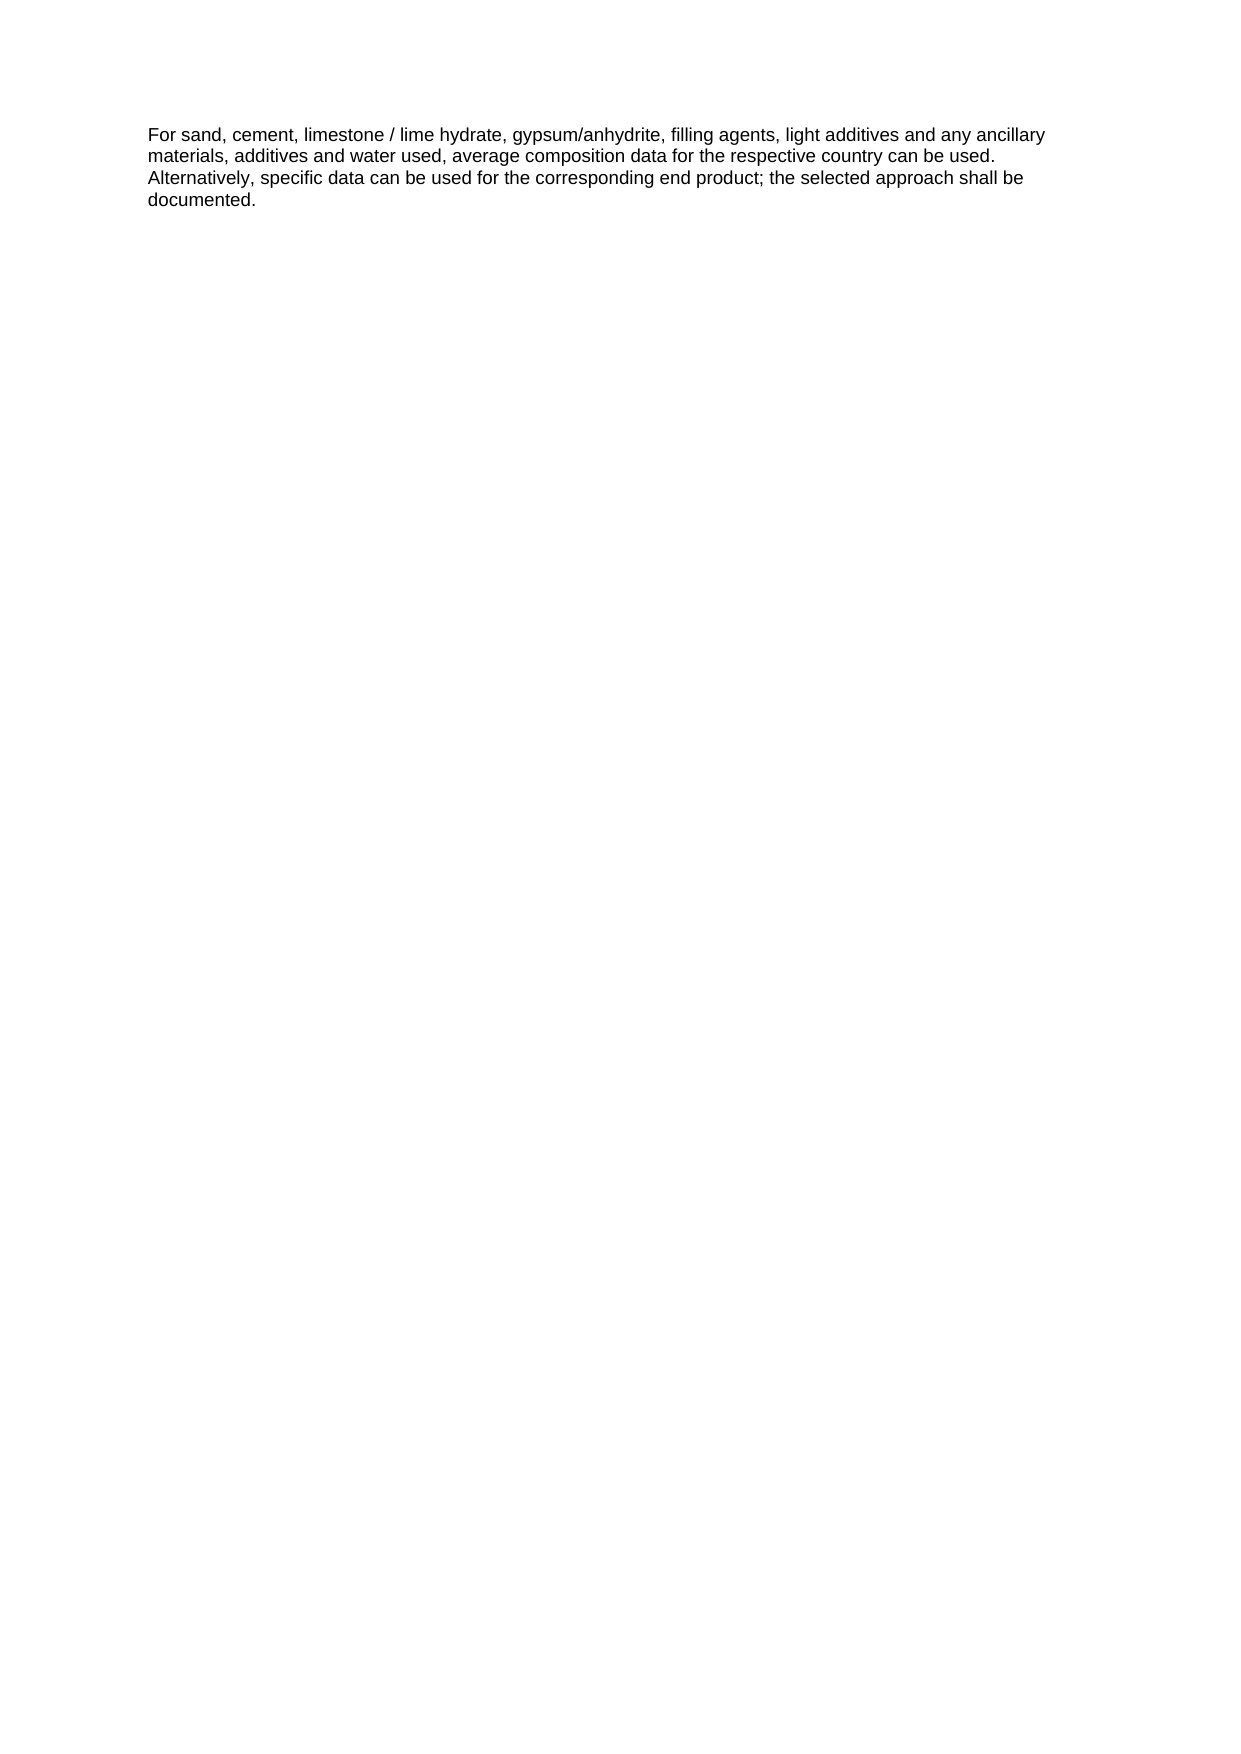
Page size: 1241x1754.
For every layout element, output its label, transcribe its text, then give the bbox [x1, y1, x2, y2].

text For sand, cement, limestone / lime hydrate, gypsum/anhydrite, filling agents, light additives and any ancillary materials, additives and water used, average composition data for the respective country can be used. Alternatively, specific data can be used for the corresponding end prod­uct; the selected approach shall be documented. [148, 124, 1051, 210]
